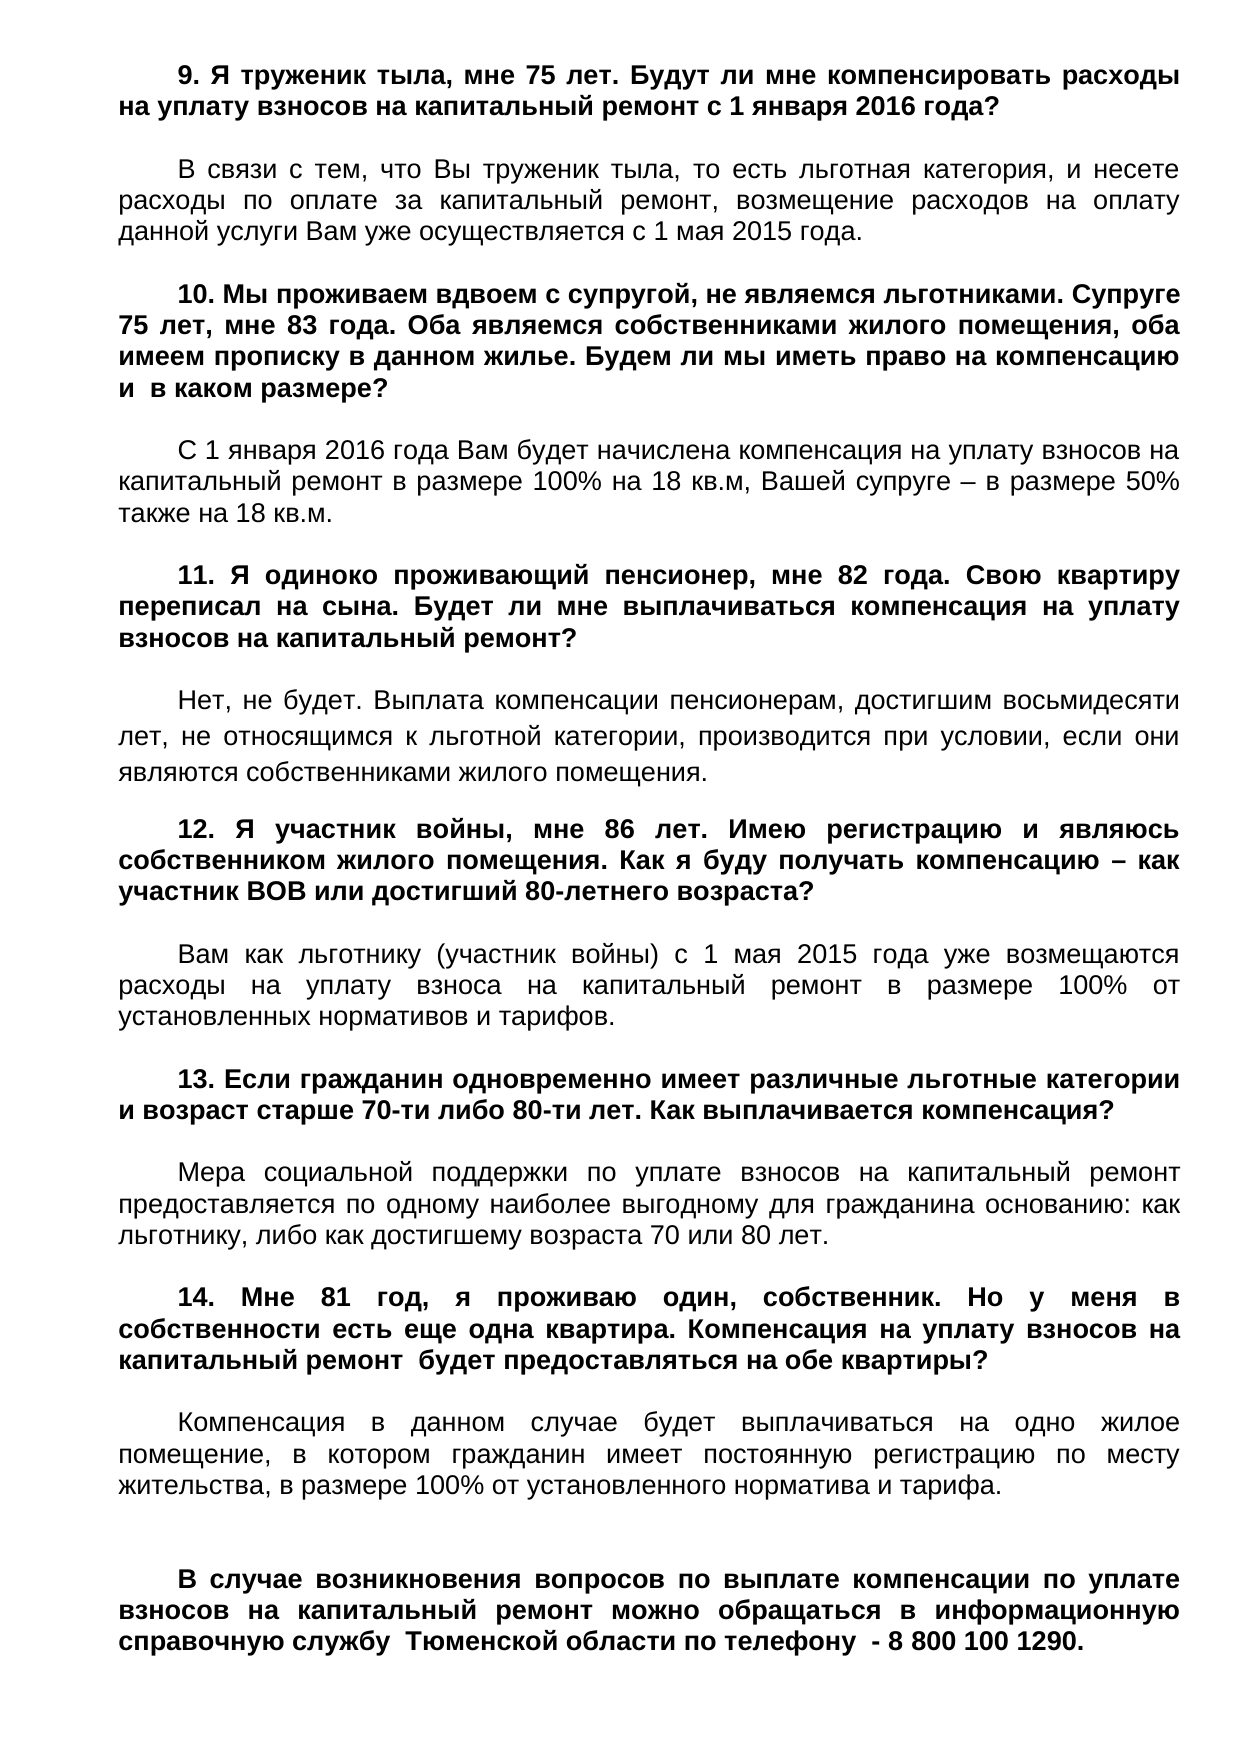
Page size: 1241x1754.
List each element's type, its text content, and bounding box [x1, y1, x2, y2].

text С 1 января 2016 года Вам будет начислена компенсация на уплату взносов на капитальный ремонт в размере 100% на 18 кв.м, Вашей супруге – в размере 50% также на 18 кв.м. [118, 434, 1181, 528]
text 13. Если гражданин одновременно имеет различные льготные категории и возраст старше 70-ти либо 80-ти лет. Как выплачивается компенсация? [118, 1063, 1181, 1125]
text Вам как льготнику (участник войны) с 1 мая 2015 года уже возмещаются расходы на уплату взноса на капитальный ремонт в размере 100% от установленных нормативов и тарифов. [118, 938, 1181, 1031]
text Нет, не будет. Выплата компенсации пенсионерам, достигшим восьмидесяти лет, не относящимся к льготной категории, производится при условии, если они являются собственниками жилого помещения. [118, 684, 1181, 787]
text 11. Я одиноко проживающий пенсионер, мне 82 года. Свою квартиру переписал на сына. Будет ли мне выплачиваться компенсация на уплату взносов на капитальный ремонт? [118, 559, 1181, 653]
text В случае возникновения вопросов по выплате компенсации по уплате взносов на капитальный ремонт можно обращаться в информационную справочную службу Тюменской области по телефону - 8 800 100 1290. [118, 1563, 1181, 1656]
text 9. Я труженик тыла, мне 75 лет. Будут ли мне компенсировать расходы на уплату взносов на капитальный ремонт с 1 января 2016 года? [118, 59, 1181, 122]
text Мера социальной поддержки по уплате взносов на капитальный ремонт предоставляется по одному наиболее выгодному для гражданина основанию: как льготнику, либо как достигшему возраста 70 или 80 лет. [118, 1156, 1181, 1250]
text 10. Мы проживаем вдвоем с супругой, не являемся льготниками. Супруге 75 лет, мне 83 года. Оба являемся собственниками жилого помещения, оба имеем прописку в данном жилье. Будем ли мы иметь право на компенсацию и в каком размере? [118, 278, 1181, 403]
text 14. Мне 81 год, я проживаю один, собственник. Но у меня в собственности есть еще одна квартира. Компенсация на уплату взносов на капитальный ремонт будет предоставляться на обе квартиры? [118, 1281, 1181, 1375]
text 12. Я участник войны, мне 86 лет. Имею регистрацию и являюсь собственником жилого помещения. Как я буду получать компенсацию – как участник ВОВ или достигший 80-летнего возраста? [118, 813, 1181, 906]
text Компенсация в данном случае будет выплачиваться на одно жилое помещение, в котором гражданин имеет постоянную регистрацию по месту жительства, в размере 100% от установленного норматива и тарифа. [118, 1406, 1181, 1500]
text В связи с тем, что Вы труженик тыла, то есть льготная категория, и несете расходы по оплате за капитальный ремонт, возмещение расходов на оплату данной услуги Вам уже осуществляется с 1 мая 2015 года. [118, 153, 1181, 247]
